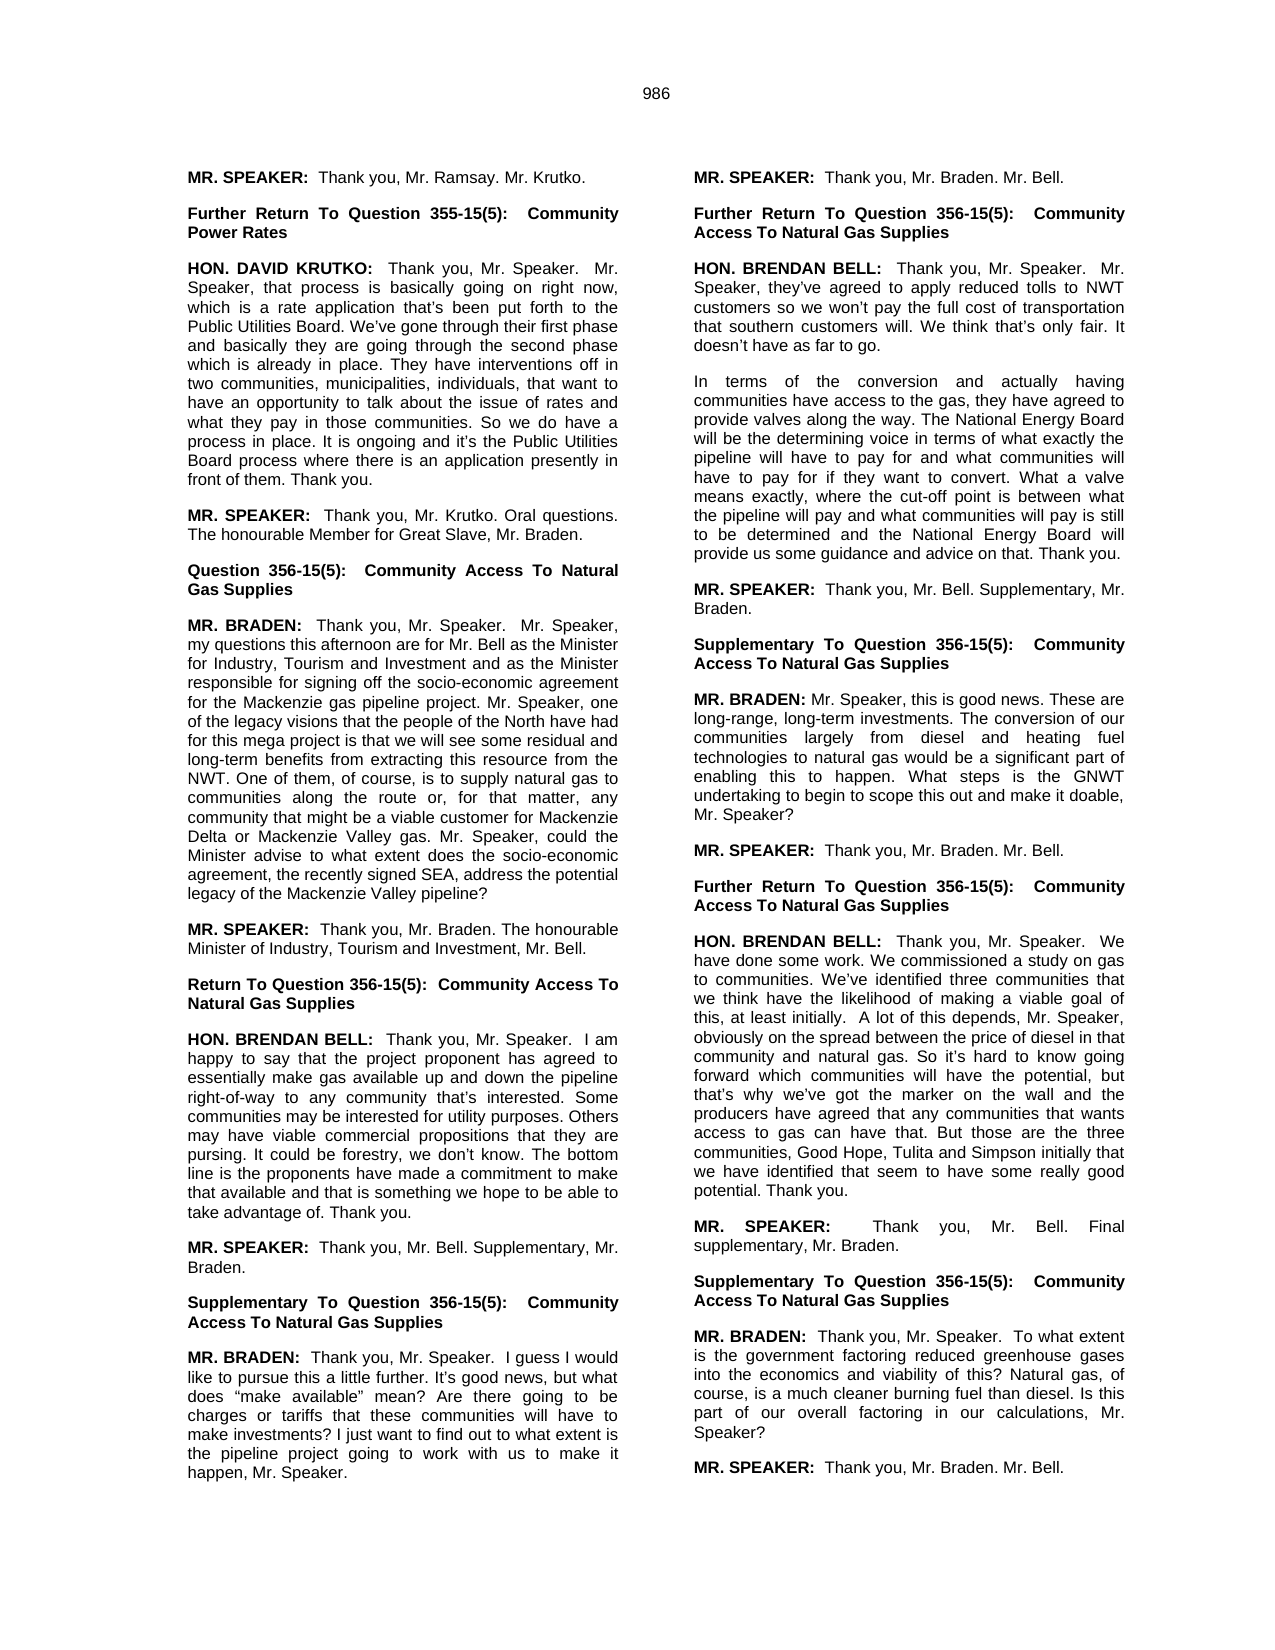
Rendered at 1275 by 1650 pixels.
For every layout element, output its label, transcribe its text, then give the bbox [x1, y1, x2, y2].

text MR. BRADEN: Mr. Speaker, this is good news. These are long-range, long-term investments. The conversion of our communities largely from diesel and heating fuel technologies to natural gas would be a significant part of enabling this to happen. What steps is the GNWT undertaking to begin to scope this out and make it doable, Mr. Speaker? [694, 690, 1125, 824]
text MR. SPEAKER: Thank you, Mr. Bell. Final supplementary, Mr. Braden. [694, 1217, 1125, 1255]
text HON. BRENDAN BELL: Thank you, Mr. Speaker. We have done some work. We commissioned a study on gas to communities. We’ve identified three communities that we think have the likelihood of making a viable goal of this, at least initially. A lot of this depends, Mr. Speaker, obviously on the spread between the price of diesel in that community and natural gas. So it’s hard to know going forward which communities will have the potential, but that’s why we’ve got the marker on the wall and the producers have agreed that any communities that wants access to gas can have that. But those are the three communities, Good Hope, Tulita and Simpson initially that we have identified that seem to have some really good potential. Thank you. [694, 932, 1125, 1200]
text MR. SPEAKER: Thank you, Mr. Braden. Mr. Bell. [694, 1458, 1125, 1477]
text MR. SPEAKER: Thank you, Mr. Krutko. Oral questions. The honourable Member for Great Slave, Mr. Braden. [187, 506, 619, 544]
text HON. BRENDAN BELL: Thank you, Mr. Speaker. I am happy to say that the project proponent has agreed to essentially make gas available up and down the pipeline right-of-way to any community that’s interested. Some communities may be interested for utility purposes. Others may have viable commercial propositions that they are pursing. It could be forestry, we don’t know. The bottom line is the proponents have made a commitment to make that available and that is something we hope to be able to take advantage of. Thank you. [187, 1030, 619, 1222]
text MR. SPEAKER: Thank you, Mr. Braden. The honourable Minister of Industry, Tourism and Investment, Mr. Bell. [187, 920, 619, 958]
text MR. SPEAKER: Thank you, Mr. Braden. Mr. Bell. [694, 841, 1125, 860]
subtitle Question 356-15(5): Community Access To Natural Gas Supplies [187, 561, 619, 599]
text MR. SPEAKER: Thank you, Mr. Bell. Supplementary, Mr. Braden. [187, 1238, 619, 1277]
subtitle Supplementary To Question 356-15(5): Community Access To Natural Gas Supplies [694, 635, 1125, 673]
text MR. BRADEN: Thank you, Mr. Speaker. To what extent is the government factoring reduced greenhouse gases into the economics and viability of this? Natural gas, of course, is a much cleaner burning fuel than diesel. Is this part of our overall factoring in our calculations, Mr. Speaker? [694, 1327, 1125, 1442]
subtitle Further Return To Question 356-15(5): Community Access To Natural Gas Supplies [694, 204, 1125, 242]
subtitle Further Return To Question 355-15(5): Community Power Rates [187, 204, 619, 242]
subtitle Supplementary To Question 356-15(5): Community Access To Natural Gas Supplies [187, 1293, 619, 1332]
text MR. BRADEN: Thank you, Mr. Speaker. I guess I would like to pursue this a little further. It’s good news, but what does “make available” mean? Are there going to be charges or tariffs that these communities will have to make investments? I just want to find out to what extent is the pipeline project going to work with us to make it happen, Mr. Speaker. [187, 1348, 619, 1482]
text HON. BRENDAN BELL: Thank you, Mr. Speaker. Mr. Speaker, they’ve agreed to apply reduced tolls to NWT customers so we won’t pay the full cost of transportation that southern customers will. We think that’s only fair. It doesn’t have as far to go. [694, 259, 1125, 355]
text MR. SPEAKER: Thank you, Mr. Bell. Supplementary, Mr. Braden. [694, 580, 1125, 618]
text In terms of the conversion and actually having communities have access to the gas, they have agreed to provide valves along the way. The National Energy Board will be the determining voice in terms of what exactly the pipeline will have to pay for and what communities will have to pay for if they want to convert. What a valve means exactly, where the cut-off point is between what the pipeline will pay and what communities will pay is still to be determined and the National Energy Board will provide us some guidance and advice on that. Thank you. [694, 372, 1125, 563]
text MR. SPEAKER: Thank you, Mr. Braden. Mr. Bell. [694, 168, 1125, 187]
subtitle Further Return To Question 356-15(5): Community Access To Natural Gas Supplies [694, 877, 1125, 915]
subtitle Supplementary To Question 356-15(5): Community Access To Natural Gas Supplies [694, 1272, 1125, 1310]
text MR. BRADEN: Thank you, Mr. Speaker. Mr. Speaker, my questions this afternoon are for Mr. Bell as the Minister for Industry, Tourism and Investment and as the Minister responsible for signing off the socio-economic agreement for the Mackenzie gas pipeline project. Mr. Speaker, one of the legacy visions that the people of the North have had for this mega project is that we will see some residual and long-term benefits from extracting this resource from the NWT. One of them, of course, is to supply natural gas to communities along the route or, for that matter, any community that might be a viable customer for Mackenzie Delta or gas. Mr. Speaker, could the Minister advise to what extent does the socio-economic agreement, the recently signed SEA, address the potential legacy of the pipeline? [187, 616, 619, 903]
subtitle Return To Question 356-15(5): Community Access To Natural Gas Supplies [187, 975, 619, 1013]
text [187, 168, 619, 187]
text HON. DAVID KRUTKO: Thank you, Mr. Speaker. Mr. Speaker, that process is basically going on right now, which is a rate application that’s been put forth to the Public Utilities Board. We’ve gone through their first phase and basically they are going through the second phase which is already in place. They have interventions off in two communities, municipalities, individuals, that want to have an opportunity to talk about the issue of rates and what they pay in those communities. So we do have a process in place. It is ongoing and it’s the Public Utilities Board process where there is an application presently in front of them. Thank you. [187, 259, 619, 489]
